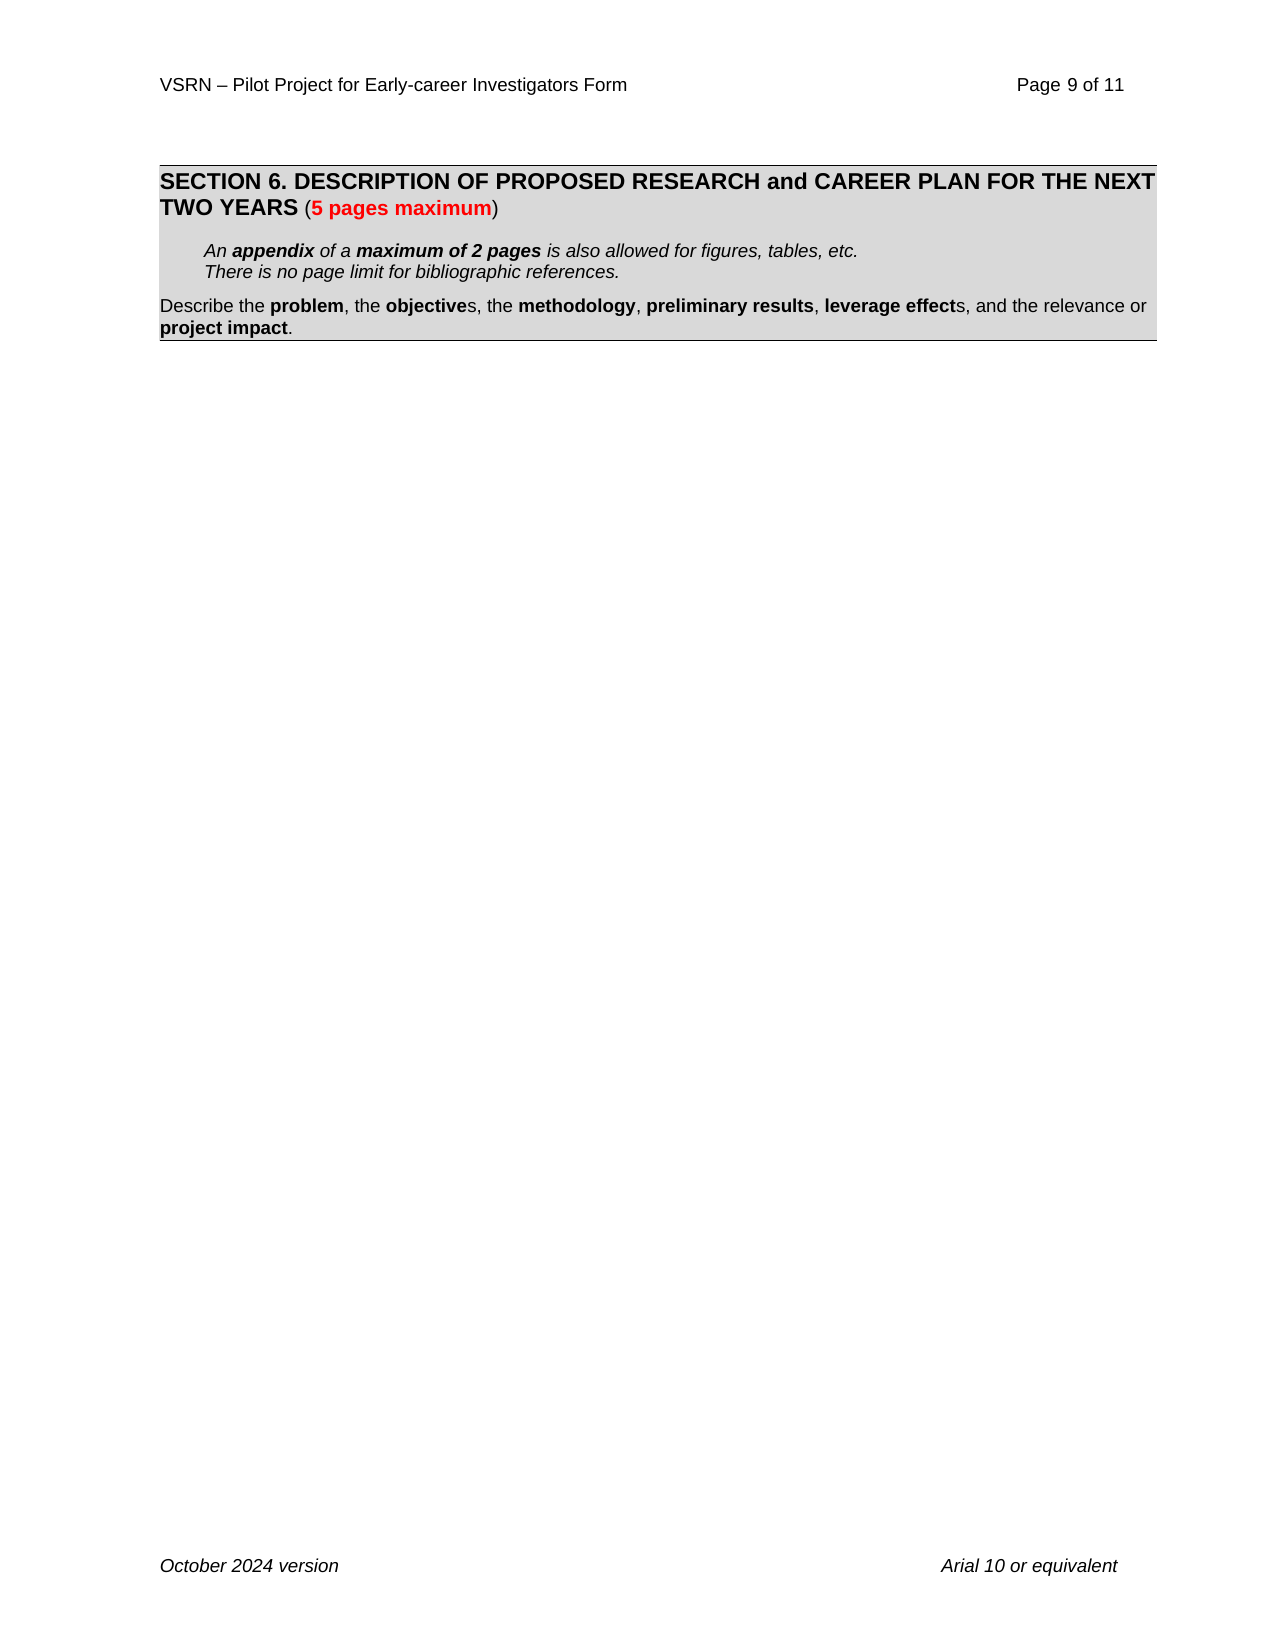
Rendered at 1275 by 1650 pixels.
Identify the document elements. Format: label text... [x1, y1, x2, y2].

text An appendix of a maximum of 2 pages is also allowed for figures, tables, etc. [159, 240, 1157, 261]
text Describe the problem, the objectives, the methodology, preliminary results, leverage effects, and the relevance or project impact. [159, 295, 1157, 341]
text SECTION 6. DESCRIPTION OF PROPOSED RESEARCH and CAREER PLAN FOR THE NEXT TWO YEARS (5 pages maximum) [159, 166, 1157, 221]
text There is no page limit for bibliographic references. [159, 261, 1157, 283]
